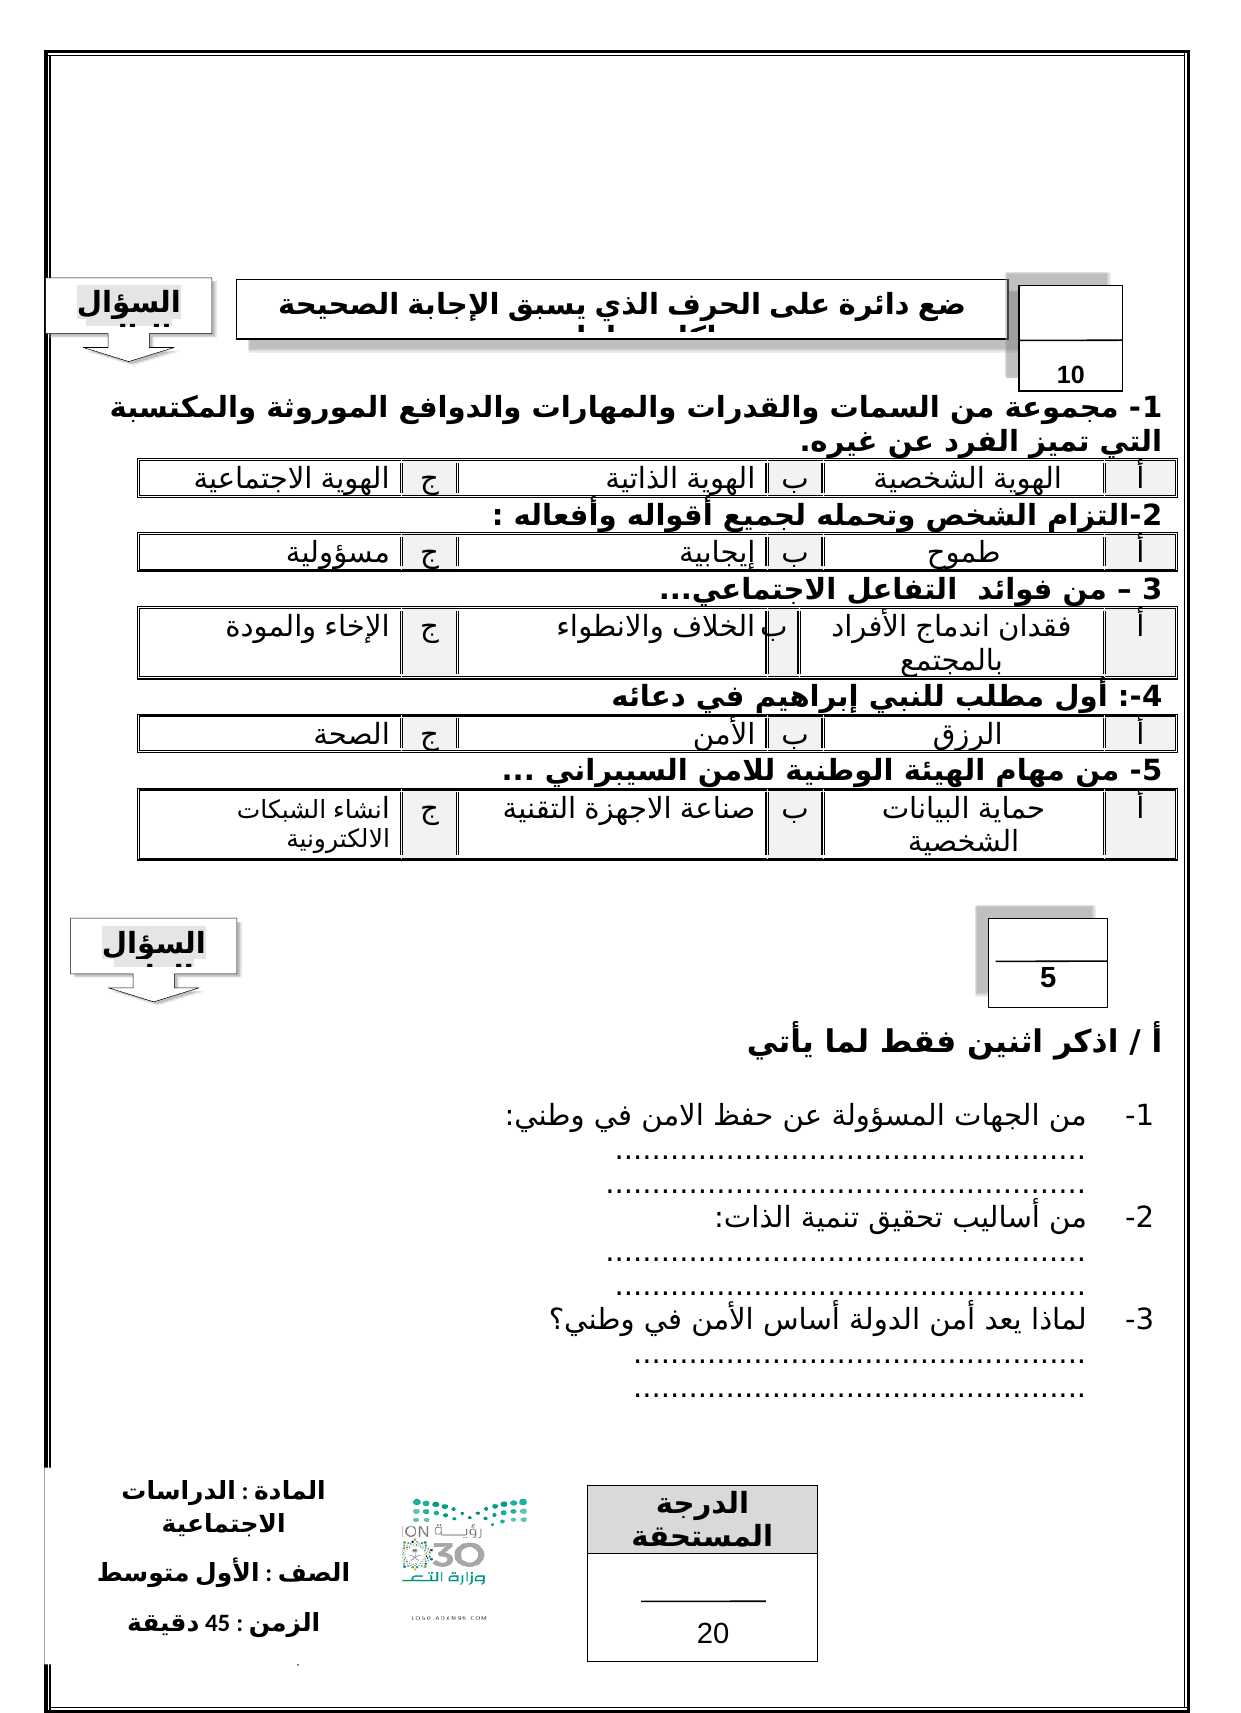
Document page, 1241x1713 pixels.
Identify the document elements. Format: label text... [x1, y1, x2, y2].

table_header حماية البيانات الشخصية [823, 790, 1104, 858]
table_header ج [401, 789, 457, 858]
text 1- مجموعة من السمات والقدرات والمهارات والدوافع الموروثة والمكتسبة التي تميز الفرد عن غيره. [51, 390, 1162, 458]
table_header فقدان اندماج الأفراد بالمجتمع [799, 609, 1104, 676]
picture [351, 1459, 546, 1625]
table_header مسؤولية [140, 535, 401, 569]
text 5- من مهام الهيئة الوطنية للامن السيبراني ... [51, 753, 1162, 787]
table_header ب [767, 609, 799, 676]
list .................................................... [51, 1166, 1087, 1200]
table_header الإخاء والمودة [140, 609, 401, 676]
table_header الدرجة المستحقة [588, 1486, 817, 1553]
list لماذا يعد أمن الدولة أساس الأمن في وطني؟ [51, 1302, 1125, 1336]
table_header الهوية الشخصية [823, 461, 1104, 495]
text 2-التزام الشخص وتحمله لجميع أقواله وأفعاله : [51, 498, 1162, 532]
list ................................................... [51, 1268, 1087, 1302]
table_header الخلاف والانطواء [458, 609, 767, 676]
table_header الأمن [458, 717, 767, 750]
table_header ب [767, 716, 823, 750]
table_header أ [1104, 533, 1175, 569]
table_header أ [1104, 459, 1175, 495]
table_header أ [1104, 789, 1175, 858]
table_header الهوية الذاتية [458, 461, 767, 495]
table_header صناعة الاجهزة التقنية [458, 791, 767, 858]
table_header الرزق [823, 716, 1104, 750]
table_header ج [401, 459, 457, 495]
table_header أ [1104, 607, 1175, 676]
list ................................................. [51, 1370, 1087, 1404]
table_header أ [1104, 715, 1175, 750]
list .................................................... [51, 1234, 1087, 1268]
table_header ج [401, 715, 457, 750]
text 3 – من فوائد التفاعل الاجتماعي... [51, 572, 1162, 606]
list من الجهات المسؤولة عن حفظ الامن في وطني: [51, 1098, 1125, 1132]
table_header الصحة [140, 717, 401, 750]
list ................................................. [51, 1336, 1087, 1370]
text 4-: أول مطلب للنبي إبراهيم في دعائه [51, 679, 1162, 713]
table_header انشاء الشبكات الالكترونية [140, 791, 401, 858]
list ................................................... [51, 1132, 1087, 1166]
table_header طموح [823, 535, 1104, 569]
text أ / اذكر اثنين فقط لما يأتي [51, 1024, 1162, 1060]
table_header ب [767, 790, 823, 858]
table_header ج [401, 607, 457, 676]
table_header ب [767, 461, 823, 495]
table_header ج [401, 533, 457, 569]
table_header الهوية الاجتماعية [140, 461, 401, 495]
table_header إيجابية [458, 535, 767, 569]
table_header ب [767, 535, 823, 569]
table_cell [588, 1554, 817, 1661]
list من أساليب تحقيق تنمية الذات: [51, 1200, 1125, 1234]
